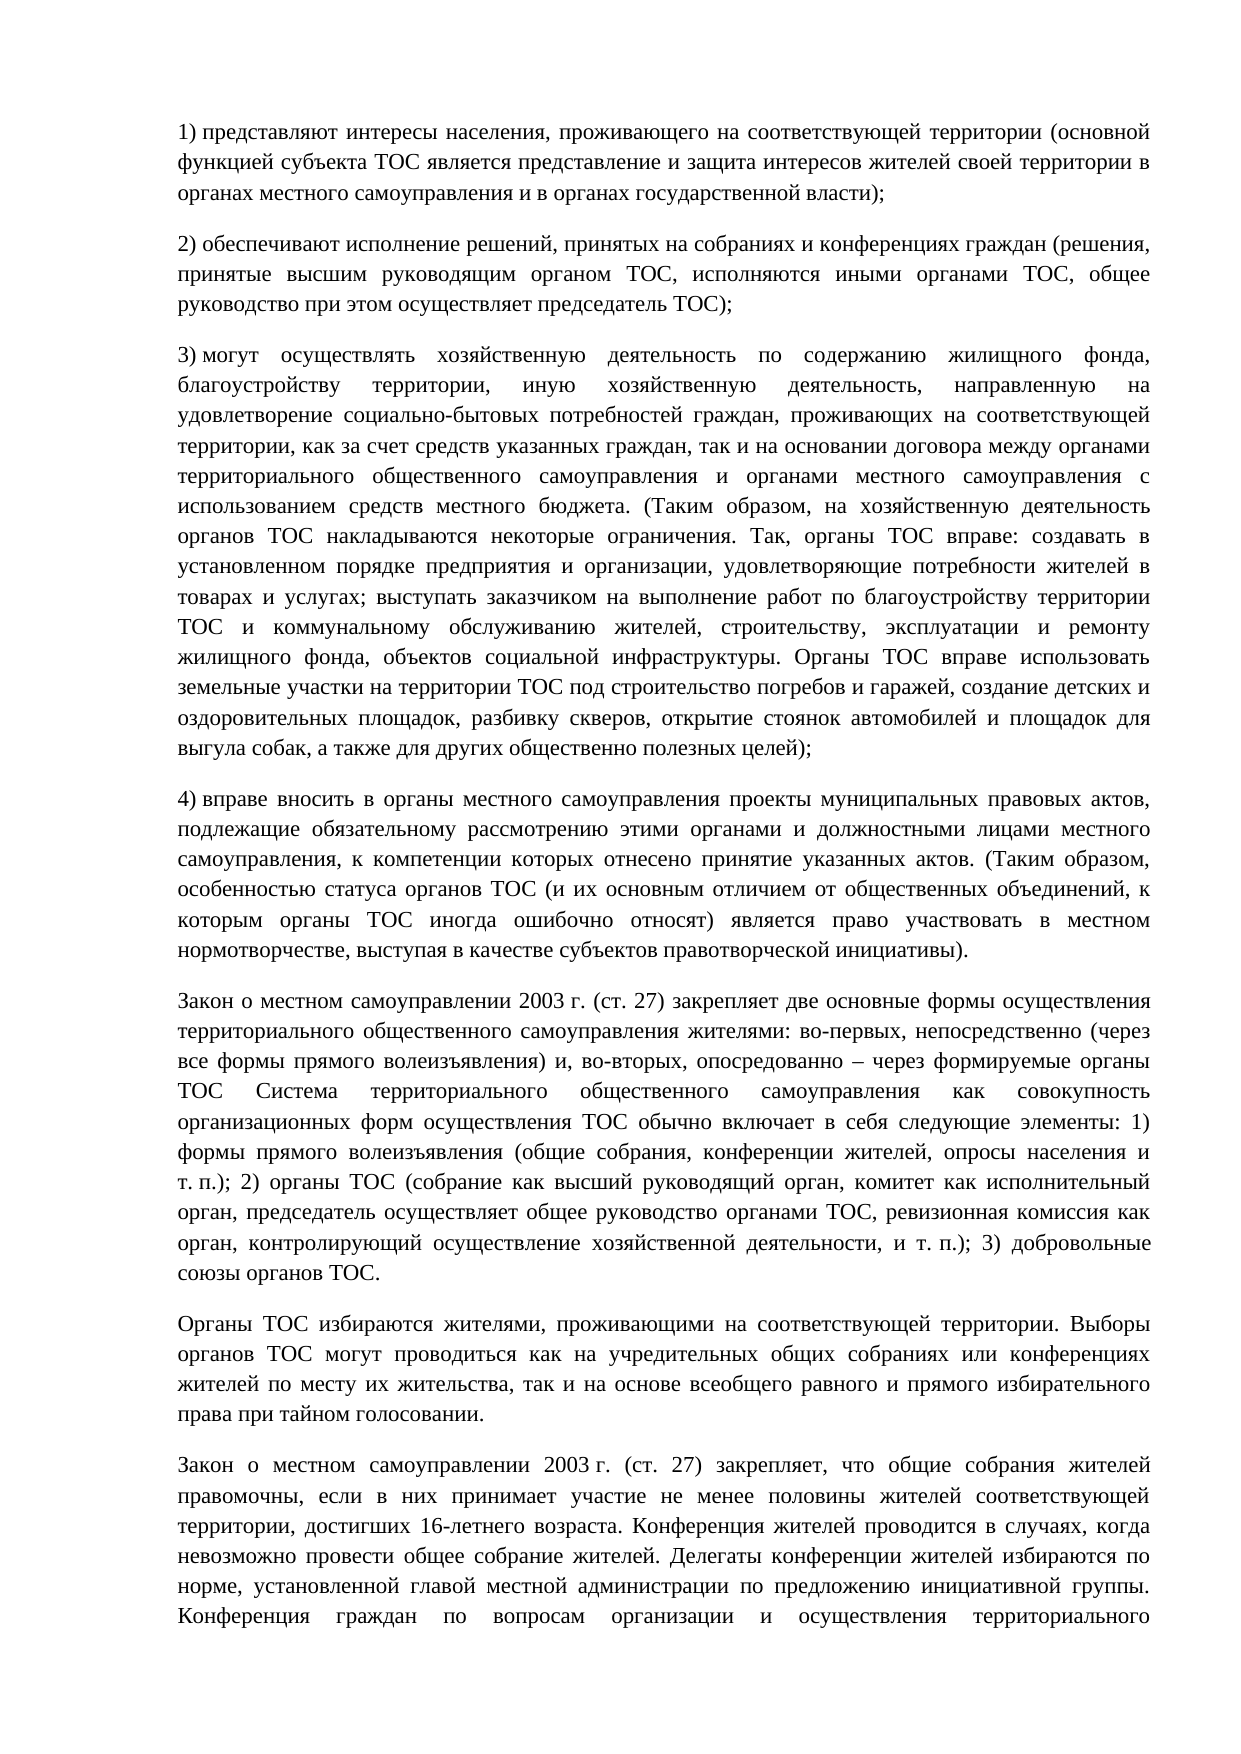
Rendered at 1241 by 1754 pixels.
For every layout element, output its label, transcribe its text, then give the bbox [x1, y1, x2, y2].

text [177, 1451, 1152, 1629]
text 3) могут осуществлять хозяйственную деятельность по содержанию жилищного фонда, благоустройству территории, иную хозяйственную деятельность, направленную на удовлетворение социально-бытовых потребностей граждан, проживающих на соответствующей территории, как за счет средств указанных граждан, так и на основании договора между органами территориального общественного самоуправления и органами местного самоуправления с использованием средств местного бюджета. (Таким образом, на хозяйственную деятельность органов TOC накладываются некоторые ограничения. Так, органы TOC вправе: создавать в установленном порядке предприятия и организации, удовлетворяющие потребности жителей в товарах и услугах; выступать заказчиком на выполнение работ по благоустройству территории TOC и коммунальному обслуживанию жителей, строительству, эксплуатации и ремонту жилищного фонда, объектов социальной инфраструктуры. Органы TOC вправе использовать земельные участки на территории TOC под строительство погребов и гаражей, создание детских и оздоровительных площадок, разбивку скверов, открытие стоянок автомобилей и площадок для выгула собак, а также для других общественно полезных целей); [177, 341, 1152, 760]
text 1) представляют интересы населения, проживающего на соответствующей территории (основной функцией субъекта TOC является представление и защита интересов жителей своей территории в органах местного самоуправления и в органах государственной власти); [177, 118, 1152, 205]
text Органы TOC избираются жителями, проживающими на соответствующей территории. Выборы органов TOC могут проводиться как на учредительных общих собраниях или конференциях жителей по месту их жительства, так и на основе всеобщего равного и прямого избирательного права при тайном голосовании. [177, 1310, 1152, 1427]
text 2) обеспечивают исполнение решений, принятых на собраниях и конференциях граждан (решения, принятые высшим руководящим органом TOC, исполняются иными органами TOC, общее руководство при этом осуществляет председатель TOC); [177, 229, 1152, 316]
text 4) вправе вносить в органы местного самоуправления проекты муниципальных правовых актов, подлежащие обязательному рассмотрению этими органами и должностными лицами местного самоуправления, к компетенции которых отнесено принятие указанных актов. (Таким образом, особенностью статуса органов TOC (и их основным отличием от общественных объединений, к которым органы TOC иногда ошибочно относят) является право участвовать в местном нормотворчестве, выступая в качестве субъектов правотворческой инициативы). [177, 785, 1152, 962]
text Закон о местном самоуправлении 2003 г. (ст. 27) закрепляет две основные формы осуществления территориального общественного самоуправления жителями: во-первых, непосредственно (через все формы прямого волеизъявления) и, во-вторых, опосредованно – через формируемые органы TOC Система территориального общественного самоуправления как совокупность организационных форм осуществления TOC обычно включает в себя следующие элементы: 1) формы прямого волеизъявления (общие собрания, конференции жителей, опросы населения и т. п.); 2) органы TOC (собрание как высший руководящий орган, комитет как исполнительный орган, председатель осуществляет общее руководство органами TOC, ревизионная комиссия как орган, контролирующий осуществление хозяйственной деятельности, и т. п.); 3) добровольные союзы органов TOC. [177, 987, 1152, 1285]
